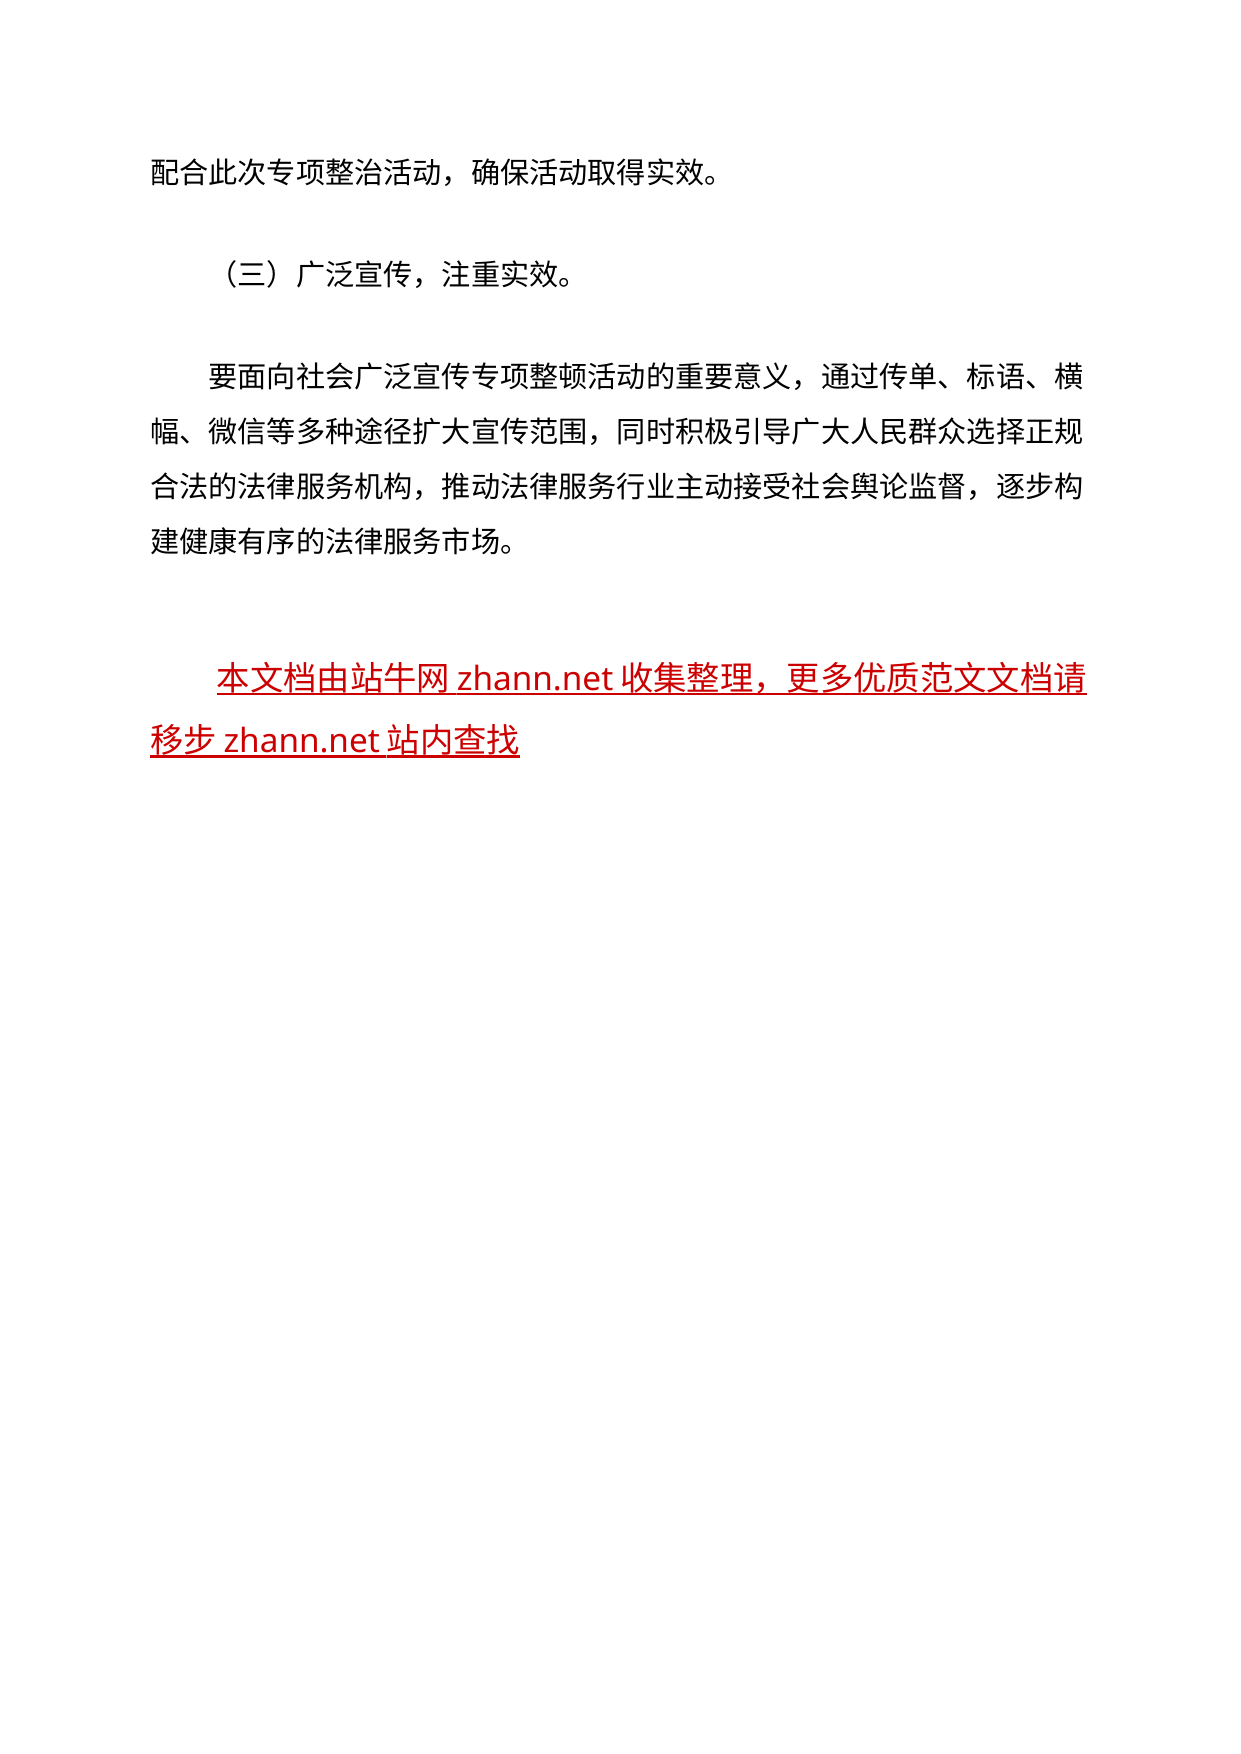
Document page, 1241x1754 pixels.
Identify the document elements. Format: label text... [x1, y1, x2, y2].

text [150, 150, 1090, 192]
text 要面向社会广泛宣传专项整顿活动的重要意义，通过传单、标语、横幅、微信等多种途径扩大宣传范围，同时积极引导广大人民群众选择正规合法的法律服务机构，推动法律服务行业主动接受社会舆论监督，逐步构建健康有序的法律服务市场。 [150, 353, 1090, 561]
text （三）广泛宣传，注重实效。 [150, 252, 1090, 294]
text 本文档由站牛网zhann.net收集整理，更多优质范文文档请移步zhann.net站内查找 [150, 651, 1090, 762]
